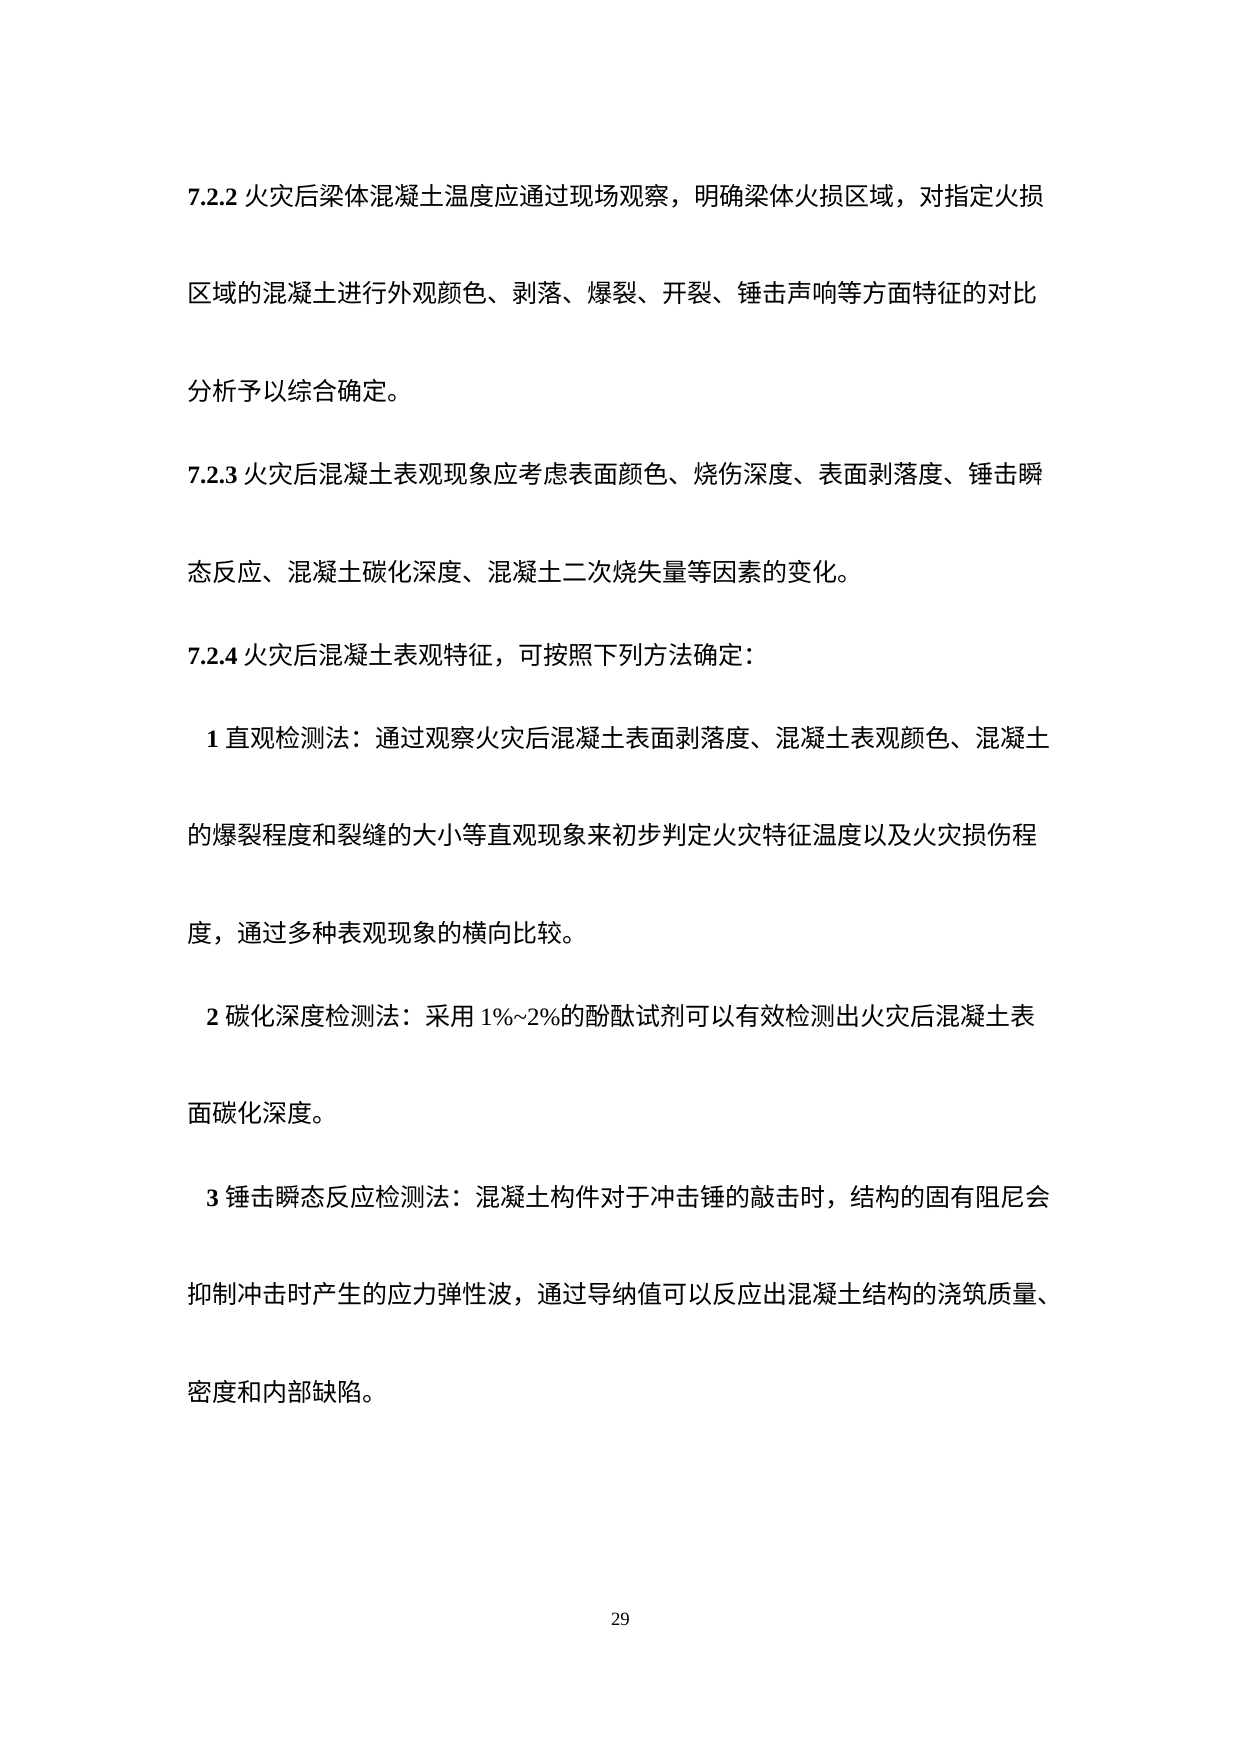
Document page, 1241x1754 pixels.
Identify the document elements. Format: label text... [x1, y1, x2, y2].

list 2 碳化深度检测法：采用1%~2%的酚酞试剂可以有效检测出火灾后混凝土表面碳化深度。 [187, 982, 1053, 1144]
text 7.2.3 火灾后混凝土表观现象应考虑表面颜色、烧伤深度、表面剥落度、锤击瞬态反应、混凝土碳化深度、混凝土二次烧失量等因素的变化。 [187, 440, 1053, 603]
text 7.2.2 火灾后梁体混凝土温度应通过现场观察，明确梁体火损区域，对指定火损区域的混凝土进行外观颜色、剥落、爆裂、开裂、锤击声响等方面特征的对比分析予以综合确定。 [187, 162, 1053, 422]
list 3 锤击瞬态反应检测法：混凝土构件对于冲击锤的敲击时，结构的固有阻尼会抑制冲击时产生的应力弹性波，通过导纳值可以反应出混凝土结构的浇筑质量、密度和内部缺陷。 [187, 1163, 1053, 1423]
list 1 直观检测法：通过观察火灾后混凝土表面剥落度、混凝土表观颜色、混凝土的爆裂程度和裂缝的大小等直观现象来初步判定火灾特征温度以及火灾损伤程度，通过多种表观现象的横向比较。 [187, 704, 1053, 964]
text 7.2.4 火灾后混凝土表观特征，可按照下列方法确定： [187, 621, 1053, 686]
